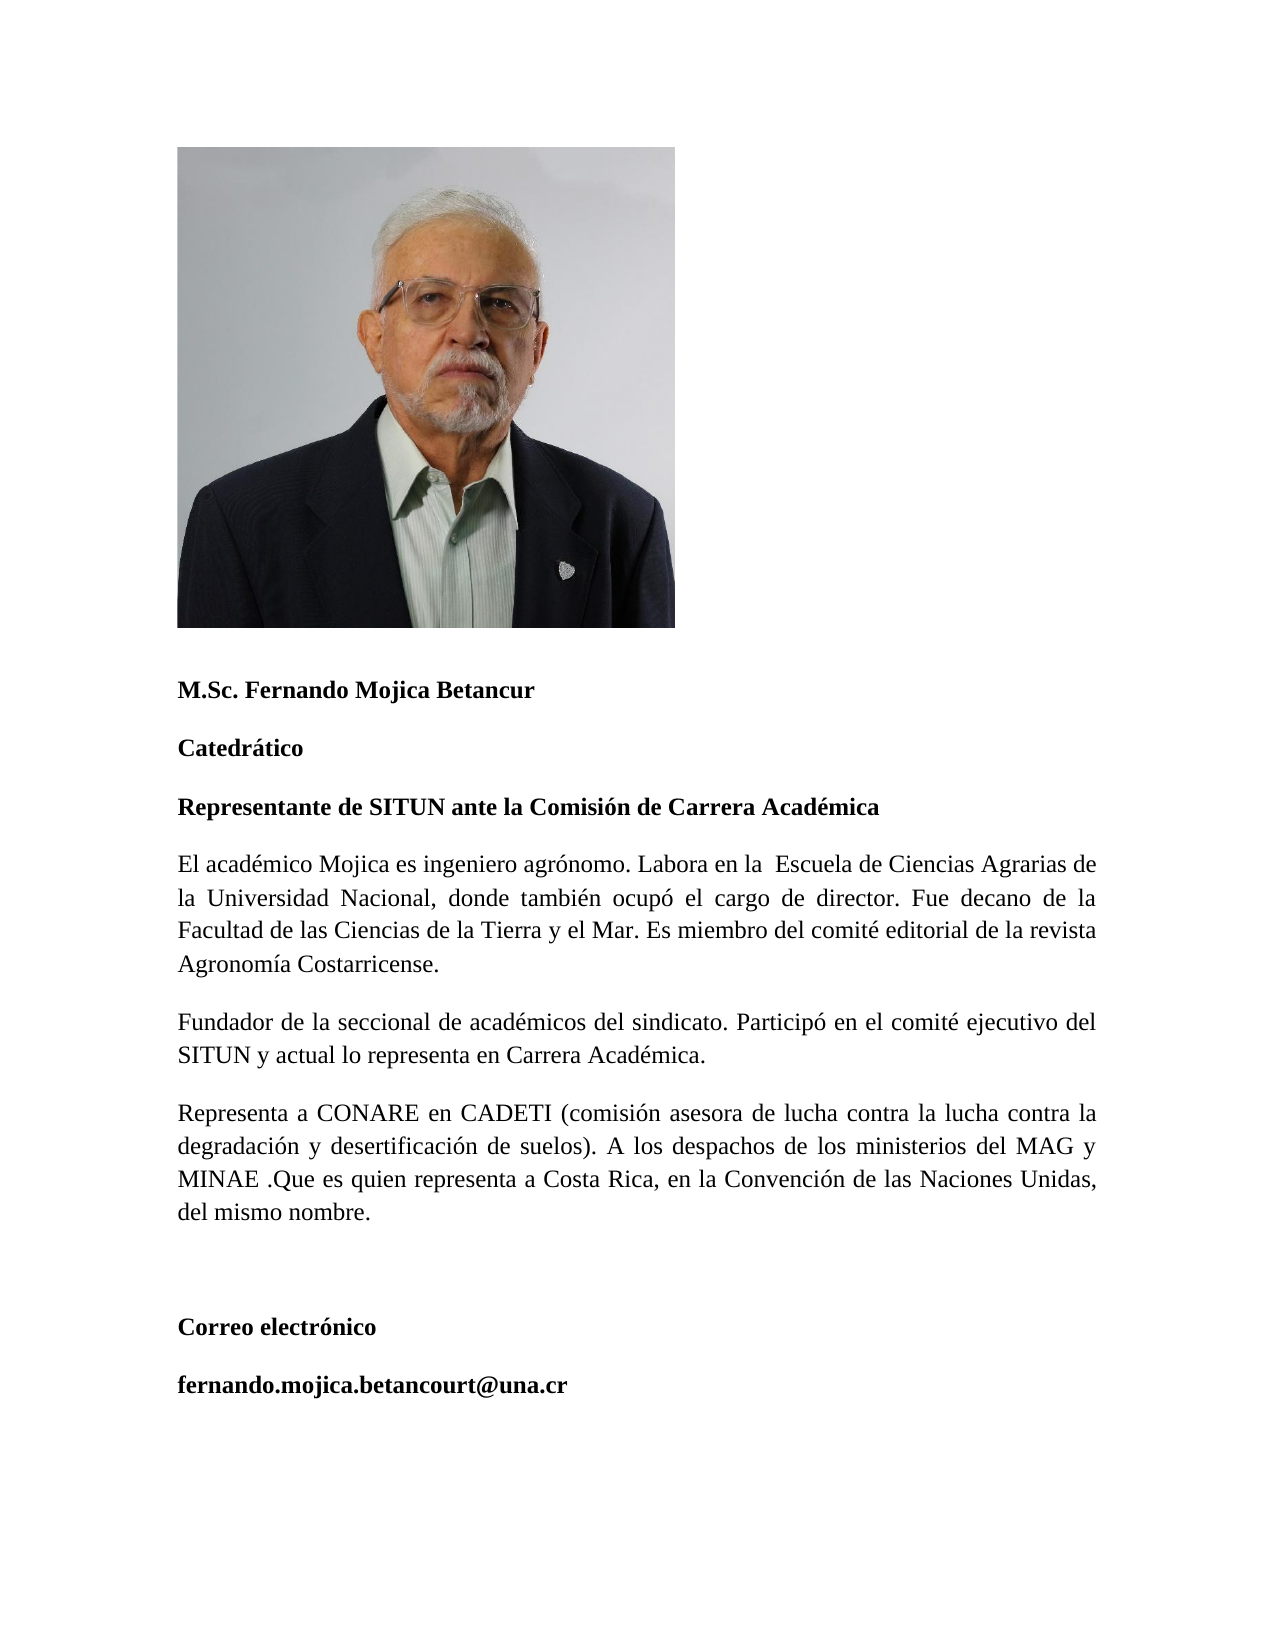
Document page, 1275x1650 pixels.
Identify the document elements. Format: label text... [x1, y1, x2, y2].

text Fundador de la seccional de académicos del sindicato. Participó en el comité ejecutivo del SITUN y actual lo representa en Carrera Académica. [177, 1007, 1098, 1068]
text M.Sc. Fernando Mojica Betancur [177, 676, 1098, 704]
text Representante de SITUN ante la Comisión de Carrera Académica [177, 792, 1098, 820]
text Representa a CONARE en CADETI (comisión asesora de lucha contra la lucha contra la degradación y desertificación de suelos). A los despachos de los ministerios del MAG y MINAE .Que es quien representa a Costa Rica, en la Convención de las Naciones Unidas, del mismo nombre. [177, 1098, 1098, 1226]
text El académico Mojica es ingeniero agrónomo. Labora en la Escuela de Ciencias Agrarias de la Universidad Nacional, donde también ocupó el cargo de director. Fue decano de la Facultad de las Ciencias de la Tierra y el Mar. Es miembro del comité editorial de la revista Agronomía Costarricense. [177, 849, 1098, 977]
text Catedrático [177, 733, 1098, 762]
text Correo electrónico [177, 1312, 1098, 1341]
picture [177, 147, 675, 628]
text fernando.mojica.betancourt@una.cr [177, 1370, 1098, 1399]
